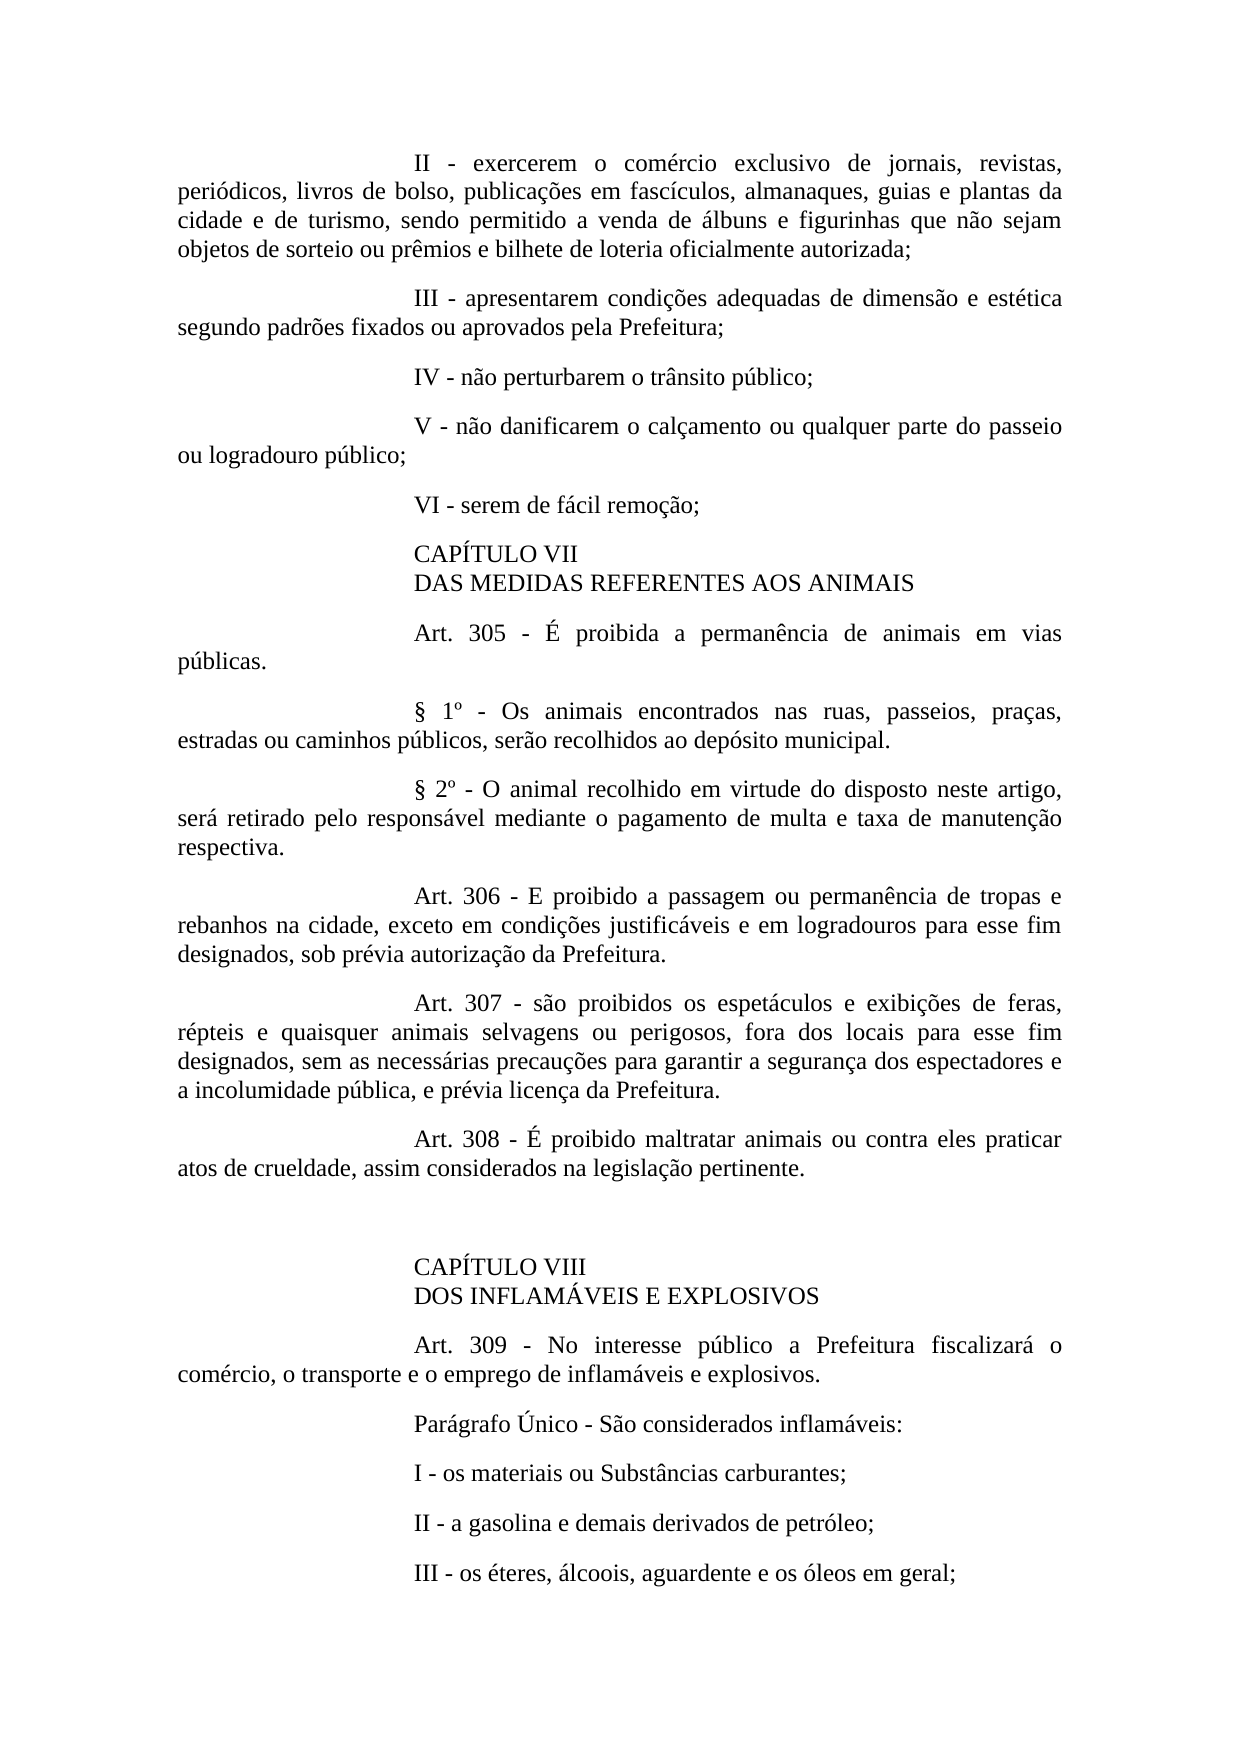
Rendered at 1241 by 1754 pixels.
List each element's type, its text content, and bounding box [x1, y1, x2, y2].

text I - os materiais ou Substâncias carburantes; [177, 1458, 1063, 1487]
text VI - serem de fácil remoção; [177, 490, 1063, 518]
text IV - não perturbarem o trânsito público; [177, 362, 1063, 391]
text V - não danificarem o calçamento ou qualquer parte do passeio ou logradouro público; [177, 411, 1063, 469]
text § 1º - Os animais encontrados nas ruas, passeios, praças, estradas ou caminhos públicos, serão recolhidos ao depósito municipal. [177, 696, 1063, 753]
text Art. 309 - No interesse público a Prefeitura fiscalizará o comércio, o transporte e o emprego de inflamáveis e explosivos. [177, 1331, 1063, 1388]
text Parágrafo Único - São considerados inflamáveis: [177, 1409, 1063, 1438]
text III - os éteres, álcoois, aguardente e os óleos em geral; [177, 1558, 1063, 1586]
text DAS MEDIDAS REFERENTES AOS ANIMAIS [177, 568, 1063, 597]
text II - exercerem o comércio exclusivo de jornais, revistas, periódicos, livros de bolso, publicações em fascículos, almanaques, guias e plantas da cidade e de turismo, sendo permitido a venda de álbuns e figurinhas que não sejam objetos de sorteio ou prêmios e bilhete de loteria oficialmente autorizada; [177, 148, 1063, 263]
text Art. 305 - É proibida a permanência de animais em vias públicas. [177, 618, 1063, 675]
text Art. 306 - E proibido a passagem ou permanência de tropas e rebanhos na cidade, exceto em condições justificáveis e em logradouros para esse fim designados, sob prévia autorização da Prefeitura. [177, 881, 1063, 968]
text CAPÍTULO VII [177, 539, 1063, 568]
text Art. 308 - É proibido maltratar animais ou contra eles praticar atos de crueldade, assim considerados na legislação pertinente. [177, 1124, 1063, 1182]
text Art. 307 - são proibidos os espetáculos e exibições de feras, répteis e quaisquer animais selvagens ou perigosos, fora dos locais para esse fim designados, sem as necessárias precauções para garantir a segurança dos espectadores e a incolumidade pública, e prévia licença da Prefeitura. [177, 988, 1063, 1103]
text DOS INFLAMÁVEIS E EXPLOSIVOS [177, 1281, 1063, 1310]
text CAPÍTULO VIII [177, 1252, 1063, 1281]
text II - a gasolina e demais derivados de petróleo; [177, 1508, 1063, 1537]
text § 2º - O animal recolhido em virtude do disposto neste artigo, será retirado pelo responsável mediante o pagamento de multa e taxa de manutenção respectiva. [177, 774, 1063, 861]
text III - apresentarem condições adequadas de dimensão e estética segundo padrões fixados ou aprovados pela Prefeitura; [177, 283, 1063, 341]
